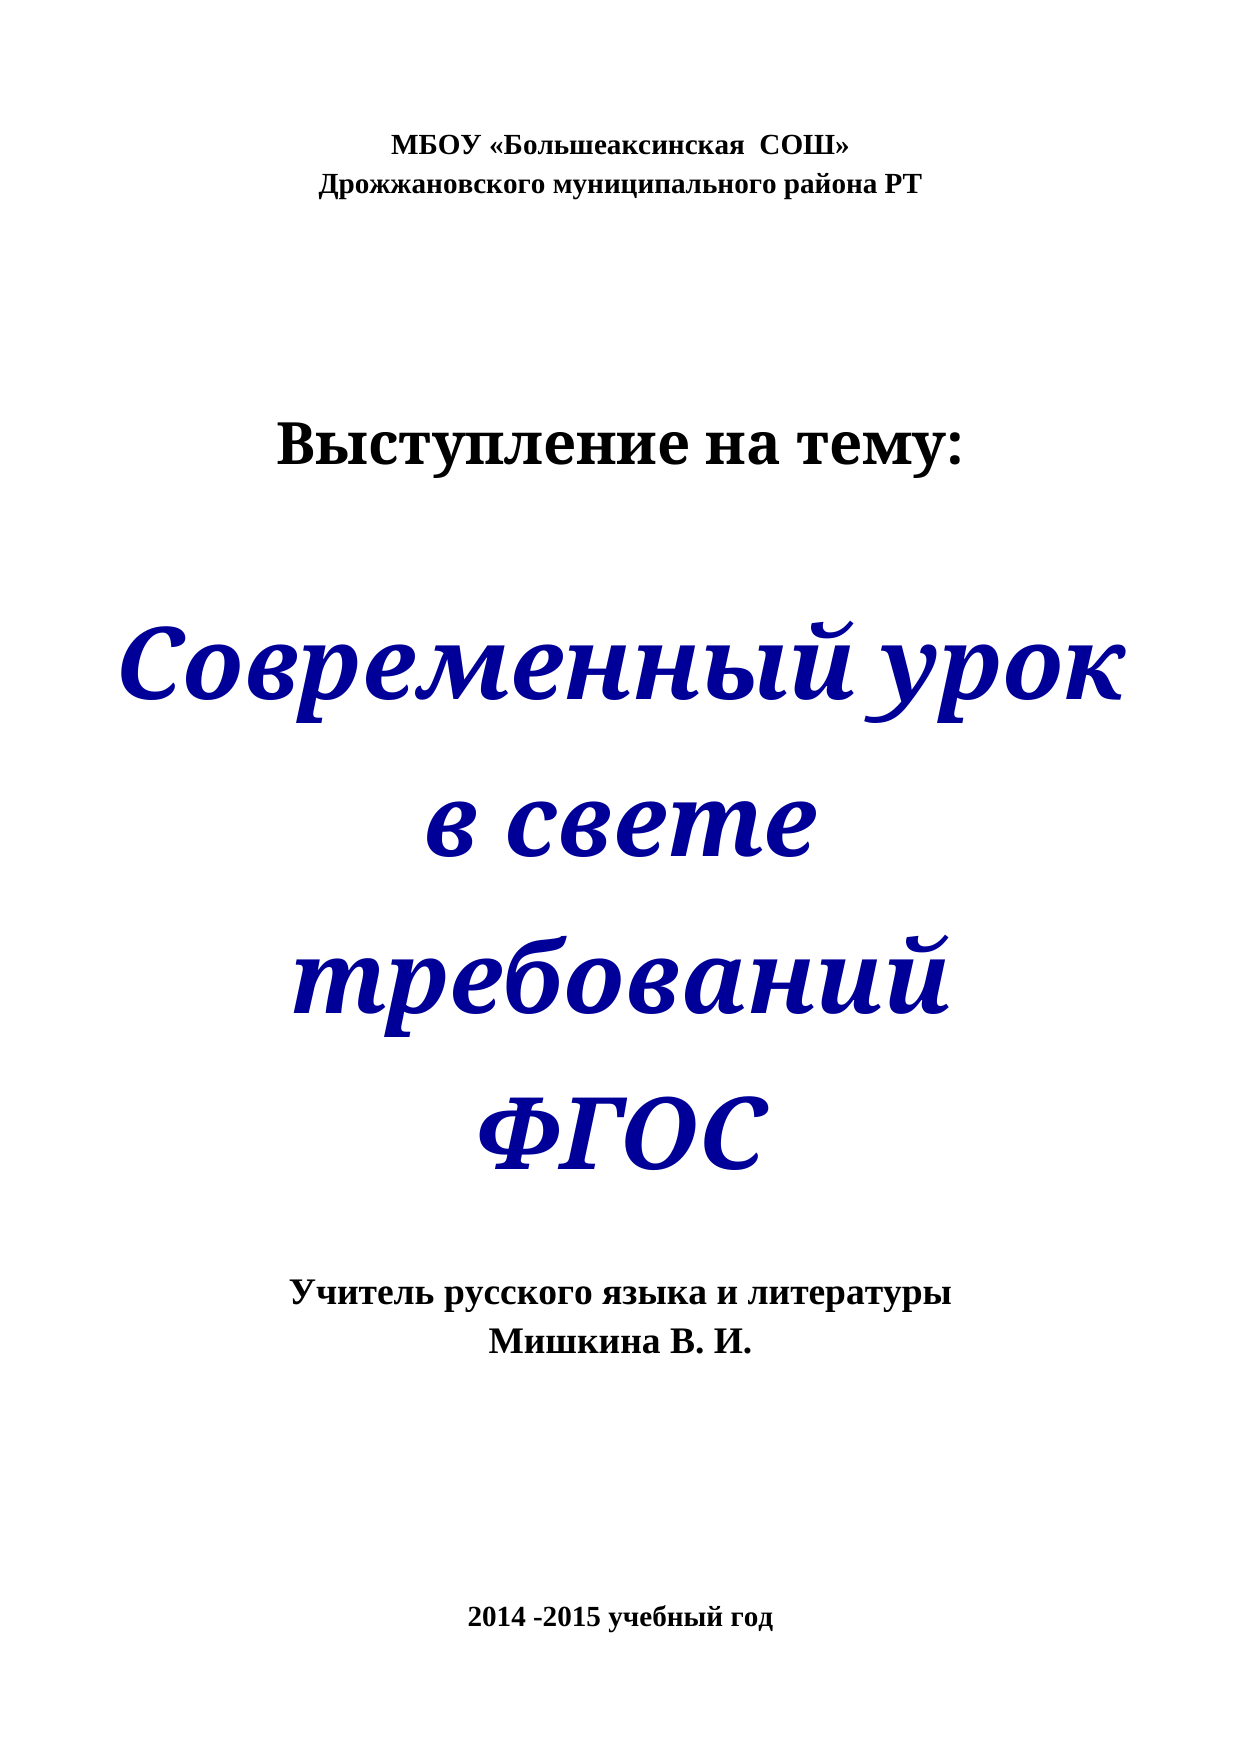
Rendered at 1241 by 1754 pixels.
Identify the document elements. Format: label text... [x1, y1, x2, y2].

text Современный урок [103, 593, 1137, 729]
text МБОУ «Большеаксинская СОШ» [103, 127, 1137, 161]
text ФГОС [103, 1063, 1137, 1199]
text 2014 -2015 учебный год [103, 1599, 1137, 1633]
text Дрожжановского муниципального района РТ [103, 166, 1137, 199]
text Выступление на тему: [103, 402, 1137, 482]
text Учитель русского языка и литературы [103, 1269, 1137, 1312]
text в свете требований [103, 749, 1137, 1042]
text Мишкина В. И. [103, 1319, 1137, 1362]
